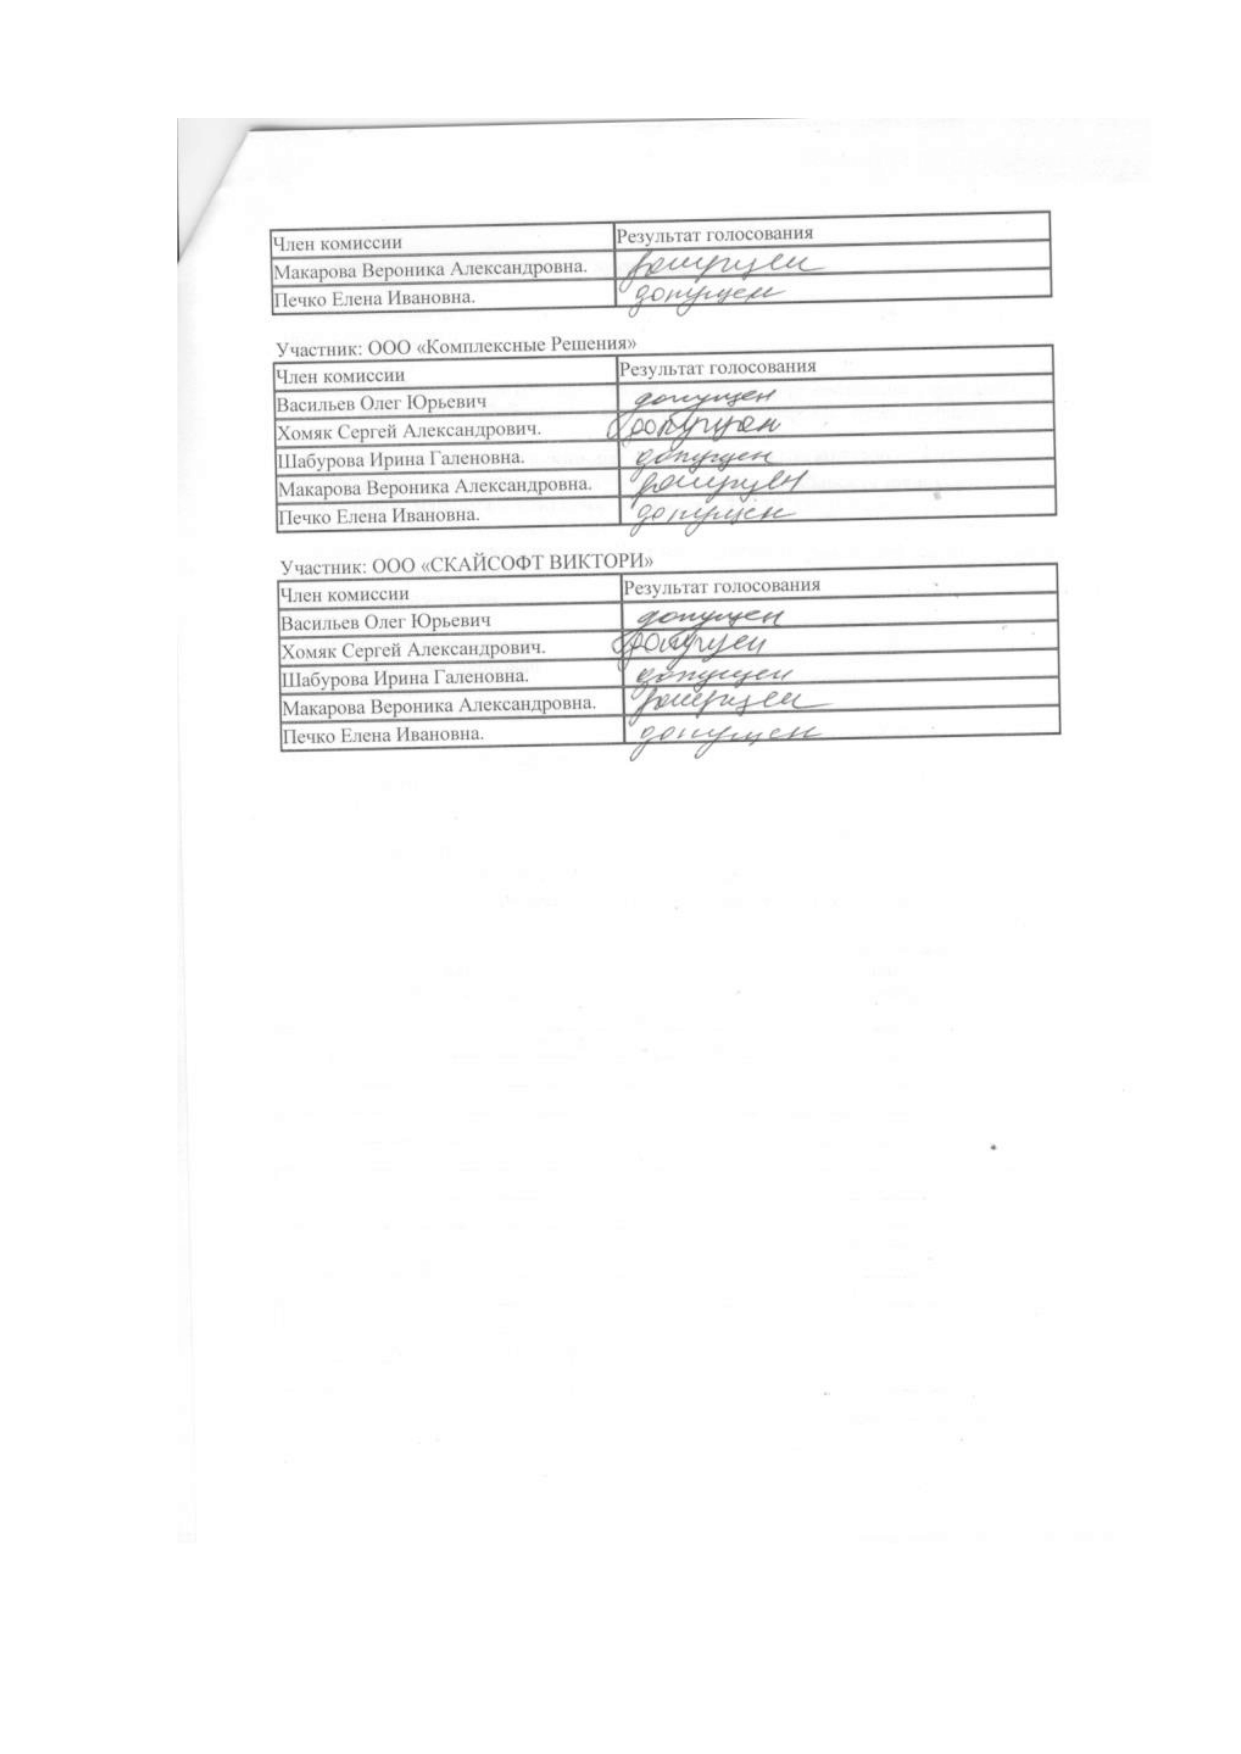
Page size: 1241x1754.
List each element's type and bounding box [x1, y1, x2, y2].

picture [177, 118, 1152, 1544]
